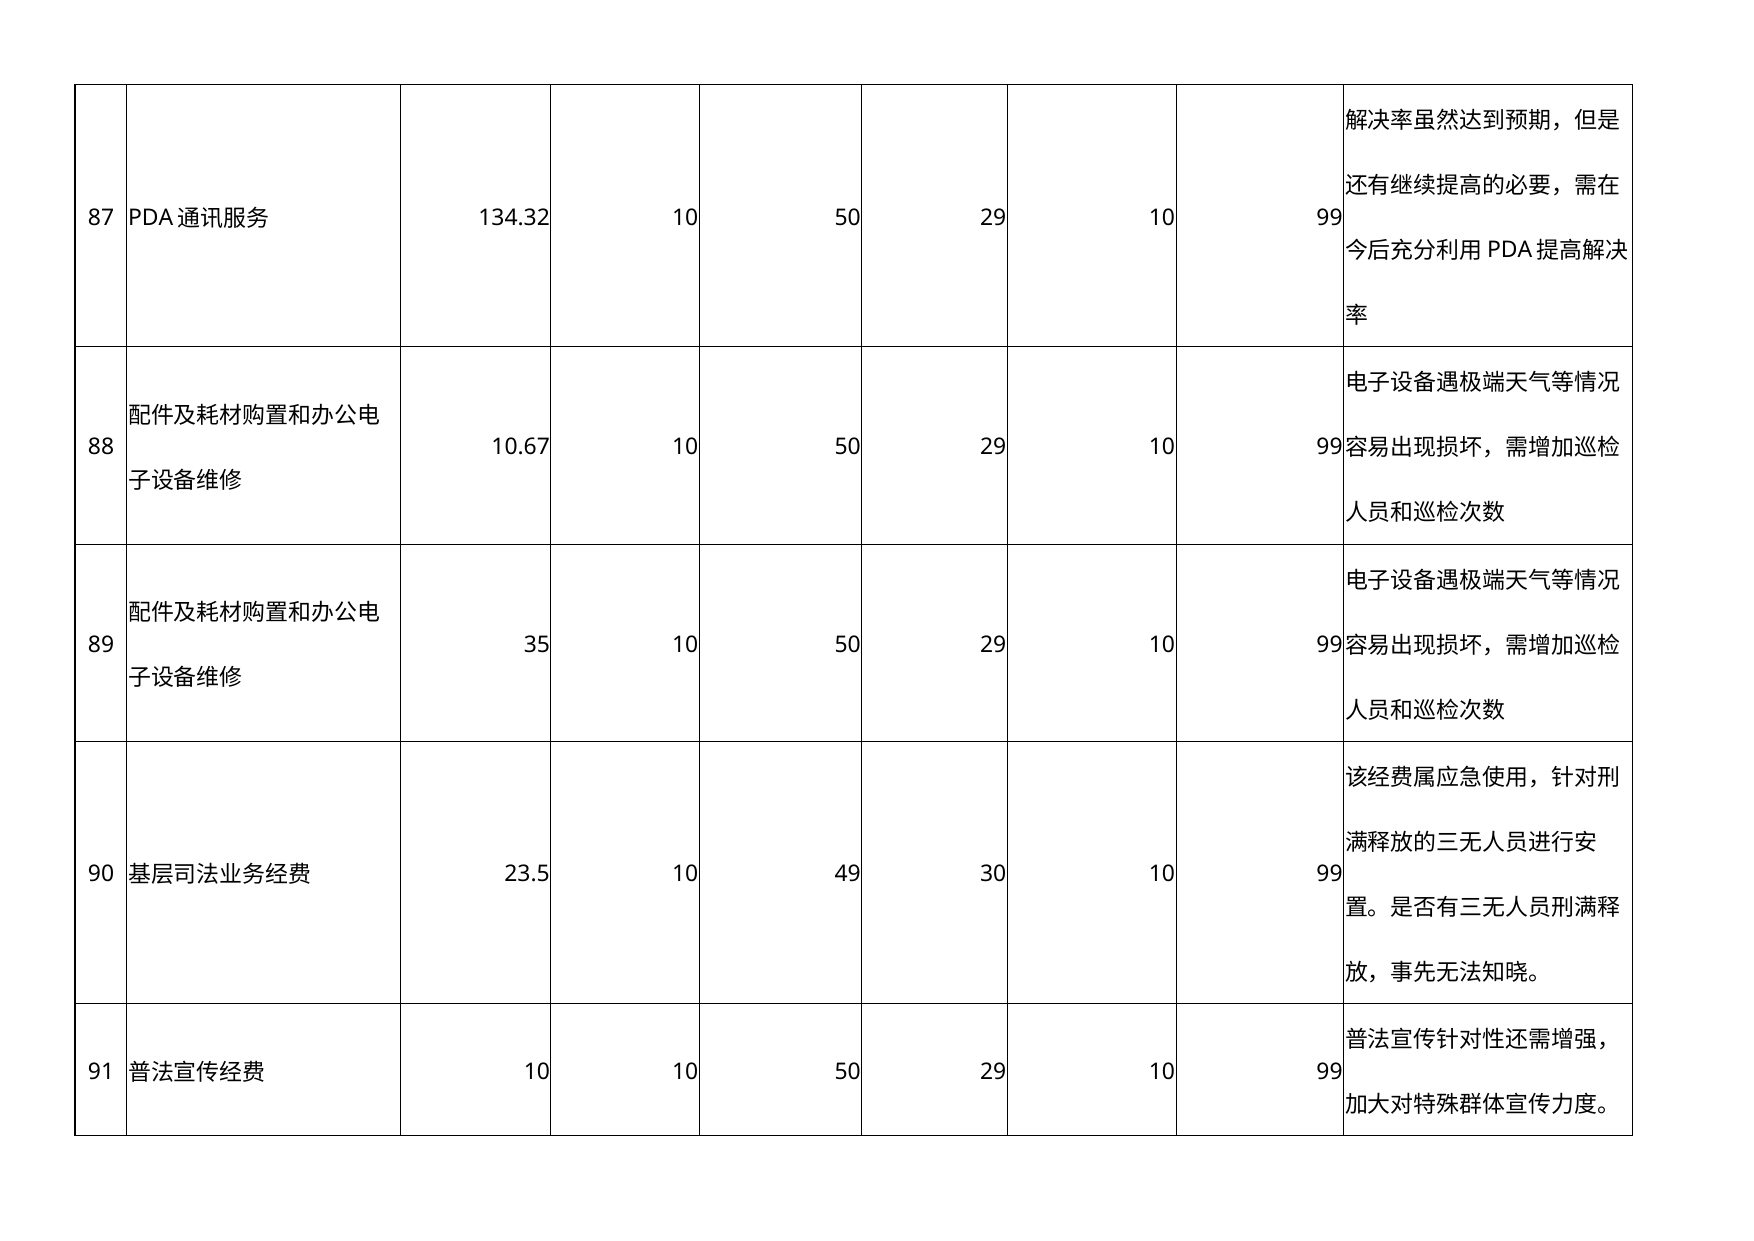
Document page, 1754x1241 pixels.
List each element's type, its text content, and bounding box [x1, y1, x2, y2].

table_cell 10 [1008, 347, 1176, 543]
table_cell 29 [862, 347, 1007, 543]
table_cell 29 [862, 1004, 1007, 1135]
table_cell 配件及耗材购置和办公电子设备维修 [127, 347, 400, 543]
table_cell 10 [551, 742, 699, 1003]
table_cell 50 [700, 85, 861, 346]
table_cell 10 [1008, 1004, 1176, 1135]
table_cell 10 [1008, 85, 1176, 346]
table_cell 10 [551, 347, 699, 543]
table_cell 29 [862, 85, 1007, 346]
table_cell 电子设备遇极端天气等情况容易出现损坏，需增加巡检人员和巡检次数 [1344, 545, 1632, 741]
table_cell 50 [700, 347, 861, 543]
table_cell 10 [1008, 545, 1176, 741]
table_cell 普法宣传针对性还需增强，加大对特殊群体宣传力度。 [1344, 1004, 1632, 1135]
table_cell 87 [76, 85, 126, 346]
table_cell 50 [700, 545, 861, 741]
table_cell 29 [862, 545, 1007, 741]
table_cell 10 [401, 1004, 550, 1135]
table_cell PDA通讯服务 [127, 85, 400, 346]
table_cell 134.32 [401, 85, 550, 346]
table_cell 99 [1177, 742, 1343, 1003]
table_cell 普法宣传经费 [127, 1004, 400, 1135]
table_cell 91 [76, 1004, 126, 1135]
table_cell 88 [76, 347, 126, 543]
table_cell 50 [700, 1004, 861, 1135]
table_cell 10 [551, 85, 699, 346]
table_cell 配件及耗材购置和办公电子设备维修 [127, 545, 400, 741]
table_cell 10.67 [401, 347, 550, 543]
table_cell 99 [1177, 545, 1343, 741]
table_cell 35 [401, 545, 550, 741]
table_cell 10 [1008, 742, 1176, 1003]
table_cell 该经费属应急使用，针对刑满释放的三无人员进行安置。是否有三无人员刑满释放，事先无法知晓。 [1344, 742, 1632, 1003]
table_cell 基层司法业务经费 [127, 742, 400, 1003]
table_cell 10 [551, 545, 699, 741]
table_cell 30 [862, 742, 1007, 1003]
table_cell 99 [1177, 347, 1343, 543]
table_cell 23.5 [401, 742, 550, 1003]
table_cell 电子设备遇极端天气等情况容易出现损坏，需增加巡检人员和巡检次数 [1344, 347, 1632, 543]
table_cell 解决率虽然达到预期，但是还有继续提高的必要，需在今后充分利用PDA提高解决率 [1344, 85, 1632, 346]
table_cell 49 [700, 742, 861, 1003]
table_cell 99 [1177, 1004, 1343, 1135]
table_cell 99 [1177, 85, 1343, 346]
table_cell 90 [76, 742, 126, 1003]
table_cell 89 [76, 545, 126, 741]
table_cell 10 [551, 1004, 699, 1135]
